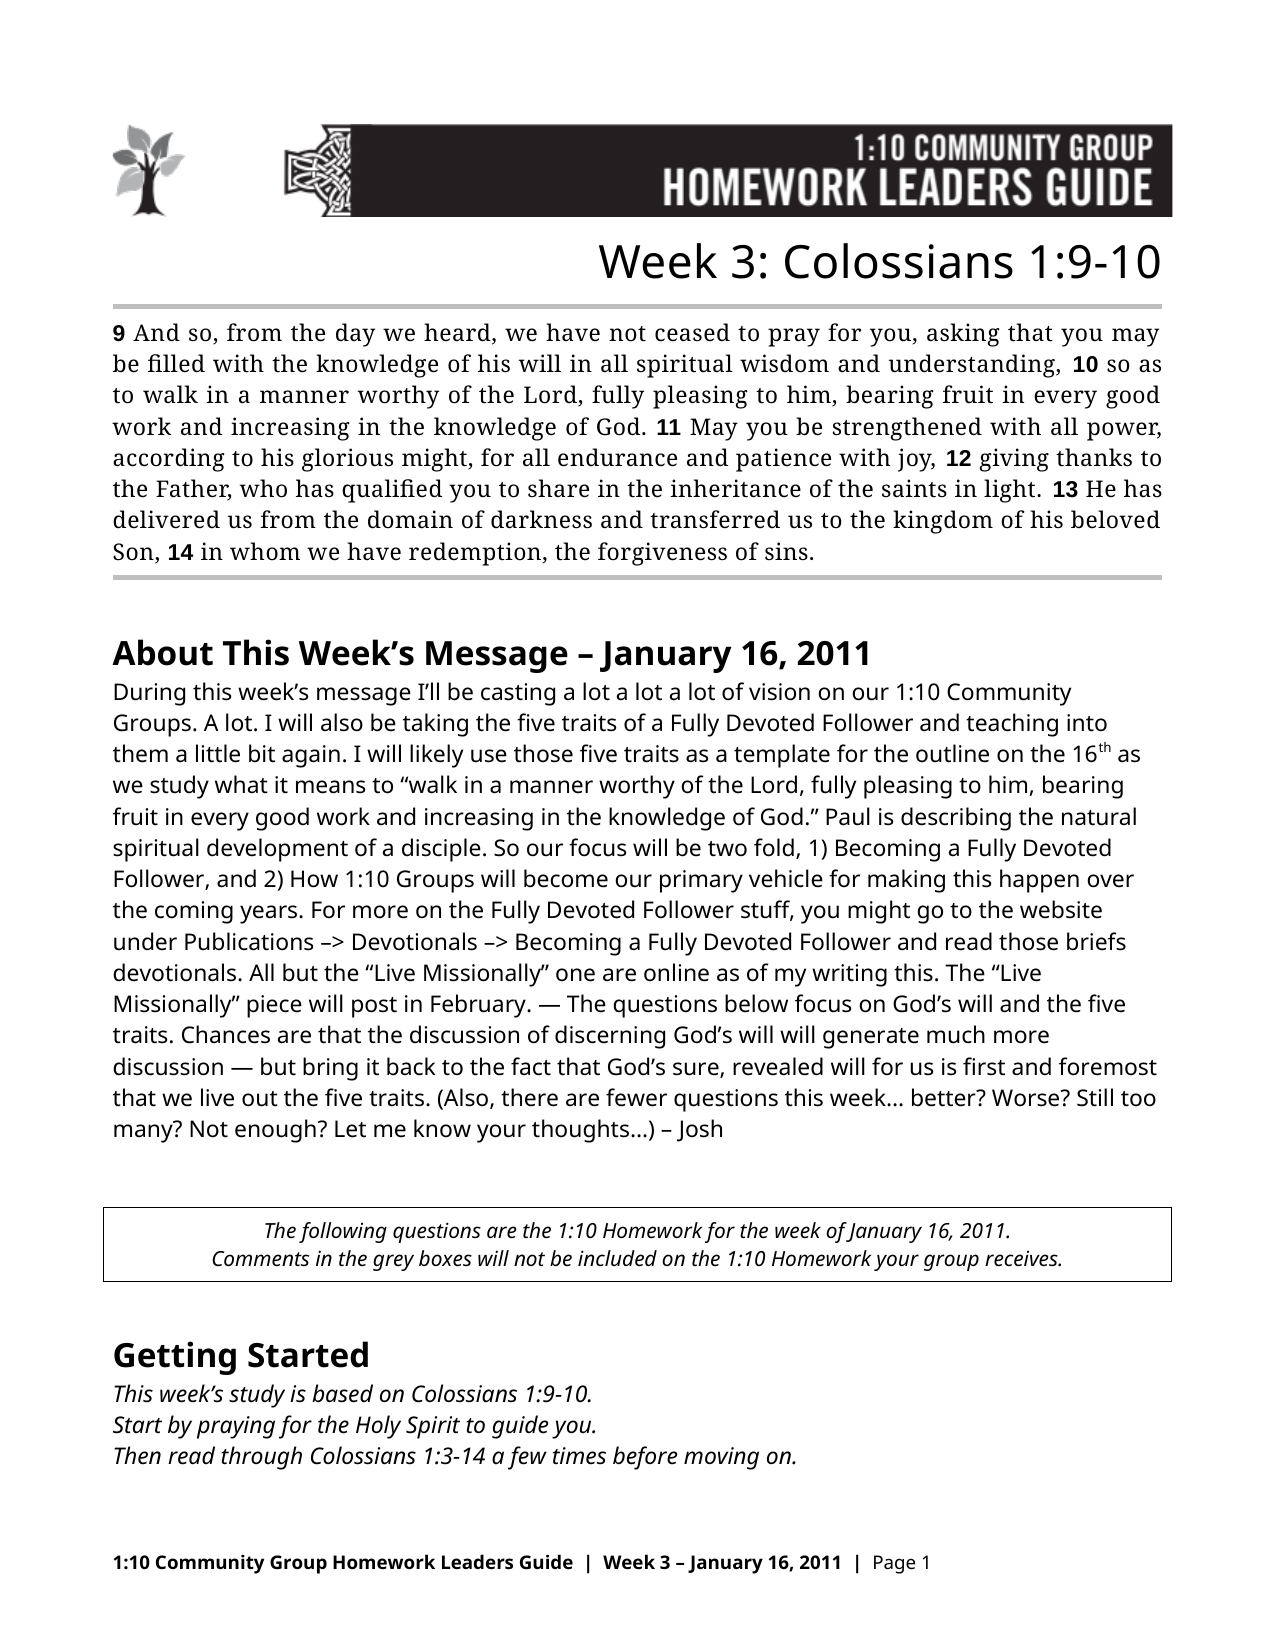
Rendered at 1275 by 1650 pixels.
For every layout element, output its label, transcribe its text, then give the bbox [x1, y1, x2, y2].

subtitle About This Week’s Message – January 16, 2011 [112, 630, 1162, 675]
text 9 And so, from the day we heard, we have not ceased to pray for you, asking that you may be filled with the knowledge of his will in all spiritual wisdom and understanding, 10 so as to walk in a manner worthy of the Lord, fully pleasing to him, bearing fruit in every good work and increasing in the knowledge of God. 11 May you be strengthened with all power, according to his glorious might, for all endurance and patience with joy, 12 giving thanks to the Father, who has qualified you to share in the inheritance of the saints in light. 13 He has delivered us from the domain of darkness and transferred us to the kingdom of his beloved Son, 14 in whom we have redemption, the forgiveness of sins. [112, 305, 1162, 580]
title Week 3: Colossians 1:9-10 [112, 125, 1162, 291]
text Comments in the grey boxes will not be included on the 1:10 Homework your group receives. [104, 1235, 1171, 1281]
text This week’s study is based on Colossians 1:9-10. [112, 1378, 1162, 1409]
text Start by praying for the Holy Spirit to guide you. [112, 1409, 1162, 1440]
text During this week’s message I’ll be casting a lot a lot a lot of vision on our 1:10 Community Groups. A lot. I will also be taking the five traits of a Fully Devoted Follower and teaching into them a little bit again. I will likely use those five traits as a template for the outline on the 16th as we study what it means to “walk in a manner worthy of the Lord, fully pleasing to him, bearing fruit in every good work and increasing in the knowledge of God.” Paul is describing the natural spiritual development of a disciple. So our focus will be two fold, 1) Becoming a Fully Devoted Follower, and 2) How 1:10 Groups will become our primary vehicle for making this happen over the coming years. For more on the Fully Devoted Follower stuff, you might go to the website under Publications –> Devotionals –> Becoming a Fully Devoted Follower and read those briefs devotionals. All but the “Live Missionally” one are online as of my writing this. The “Live Missionally” piece will post in February. — The questions below focus on God’s will and the five traits. Chances are that the discussion of discerning God’s will will generate much more discussion — but bring it back to the fact that God’s sure, revealed will for us is first and foremost that we live out the five traits. (Also, there are fewer questions this week… better? Worse? Still too many? Not enough? Let me know your thoughts…) – Josh [112, 675, 1162, 1144]
subtitle Getting Started [112, 1332, 1162, 1378]
text The following questions are the 1:10 Homework for the week of January 16, 2011. [104, 1208, 1171, 1235]
text Then read through Colossians 1:3-14 a few times before moving on. [112, 1440, 1162, 1471]
